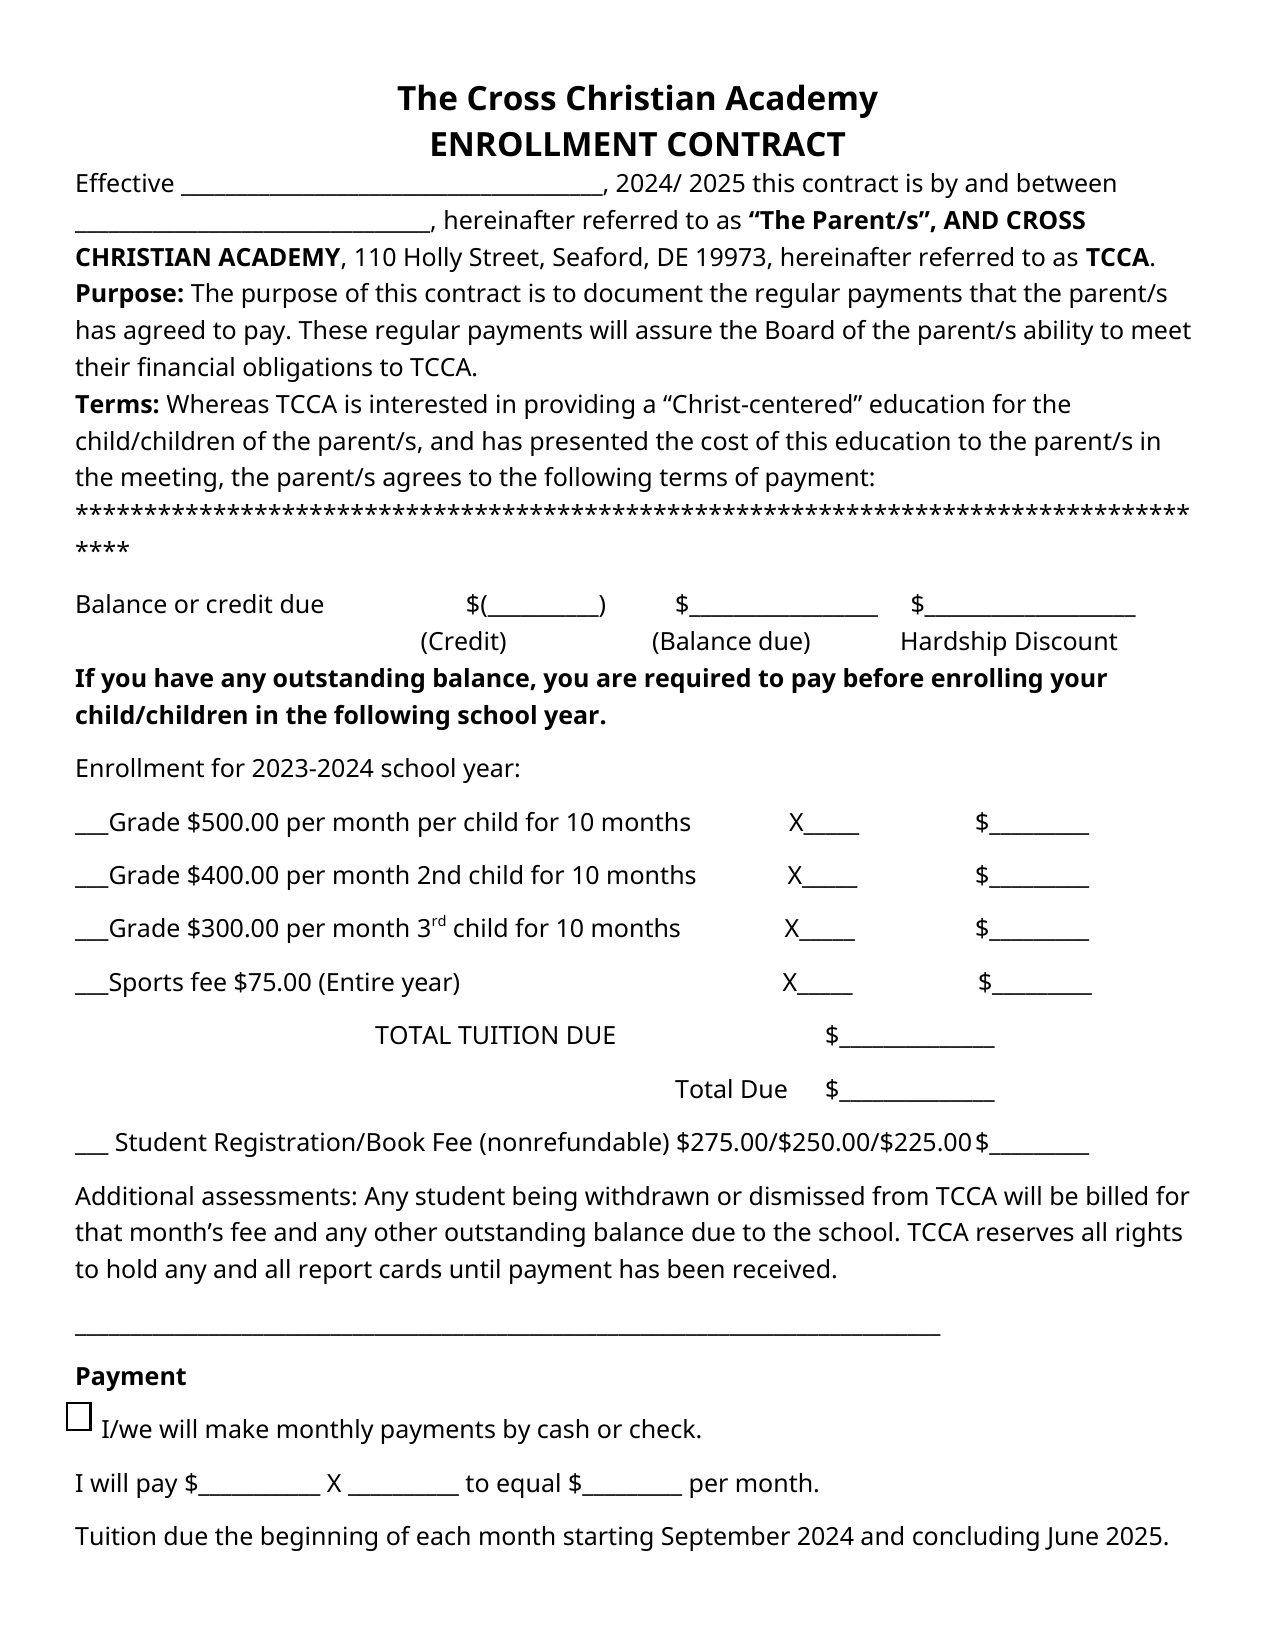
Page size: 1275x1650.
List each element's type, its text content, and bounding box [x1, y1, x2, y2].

text Additional assessments: Any student being withdrawn or dismissed from TCCA will be billed for that month’s fee and any other outstanding balance due to the school. TCCA reserves all rights to hold any and all report cards until payment has been received. [75, 1178, 1200, 1286]
text ______________________________________________________________________________ [75, 1305, 1200, 1339]
text Balance or credit due $(__________) $_________________ $___________________ [75, 587, 1200, 621]
text Tuition due the beginning of each month starting September 2024 and concluding June 2025. [75, 1519, 1200, 1553]
text TOTAL TUITION DUE $______________ [75, 1018, 1200, 1052]
text Purpose: The purpose of this contract is to document the regular payments that the parent/s has agreed to pay. These regular payments will assure the Board of the parent/s ability to meet their financial obligations to TCCA. [75, 276, 1200, 384]
text ___Grade $500.00 per month per child for 10 months X_____ $_________ [75, 804, 1200, 838]
text I/we will make monthly payments by cash or check. [75, 1412, 1200, 1446]
text Enrollment for 2023-2024 school year: [75, 751, 1200, 785]
text ___Grade $300.00 per month 3rd child for 10 months X_____ $_________ [75, 911, 1200, 945]
text Total Due $______________ [75, 1071, 1200, 1105]
text I will pay $___________ X __________ to equal $_________ per month. [75, 1466, 1200, 1499]
text ************************************************************************************* [75, 497, 1200, 568]
text ___Sports fee $75.00 (Entire year) X_____ $_________ [75, 964, 1200, 998]
text ___Grade $400.00 per month 2nd child for 10 months X_____ $_________ [75, 858, 1200, 892]
text If you have any outstanding balance, you are required to pay before enrolling your child/children in the following school year. [75, 661, 1200, 731]
text (Credit) (Balance due) Hardship Discount [75, 624, 1200, 658]
text ___ Student Registration/Book Fee (nonrefundable) $275.00/$250.00/$225.00 $_________ [75, 1125, 1200, 1159]
text Payment [75, 1359, 1200, 1393]
text Effective ______________________________________, 2024/ 2025 this contract is by and between ________________________________, hereinafter referred to as “The Parent/s”, AND CROSS CHRISTIAN ACADEMY, 110 Holly Street, Seaford, DE 19973, hereinafter referred to as TCCA. [75, 166, 1200, 273]
text Terms: Whereas TCCA is interested in providing a “Christ-centered” education for the child/children of the parent/s, and has presented the cost of this education to the parent/s in the meeting, the parent/s agrees to the following terms of payment: [75, 386, 1200, 494]
